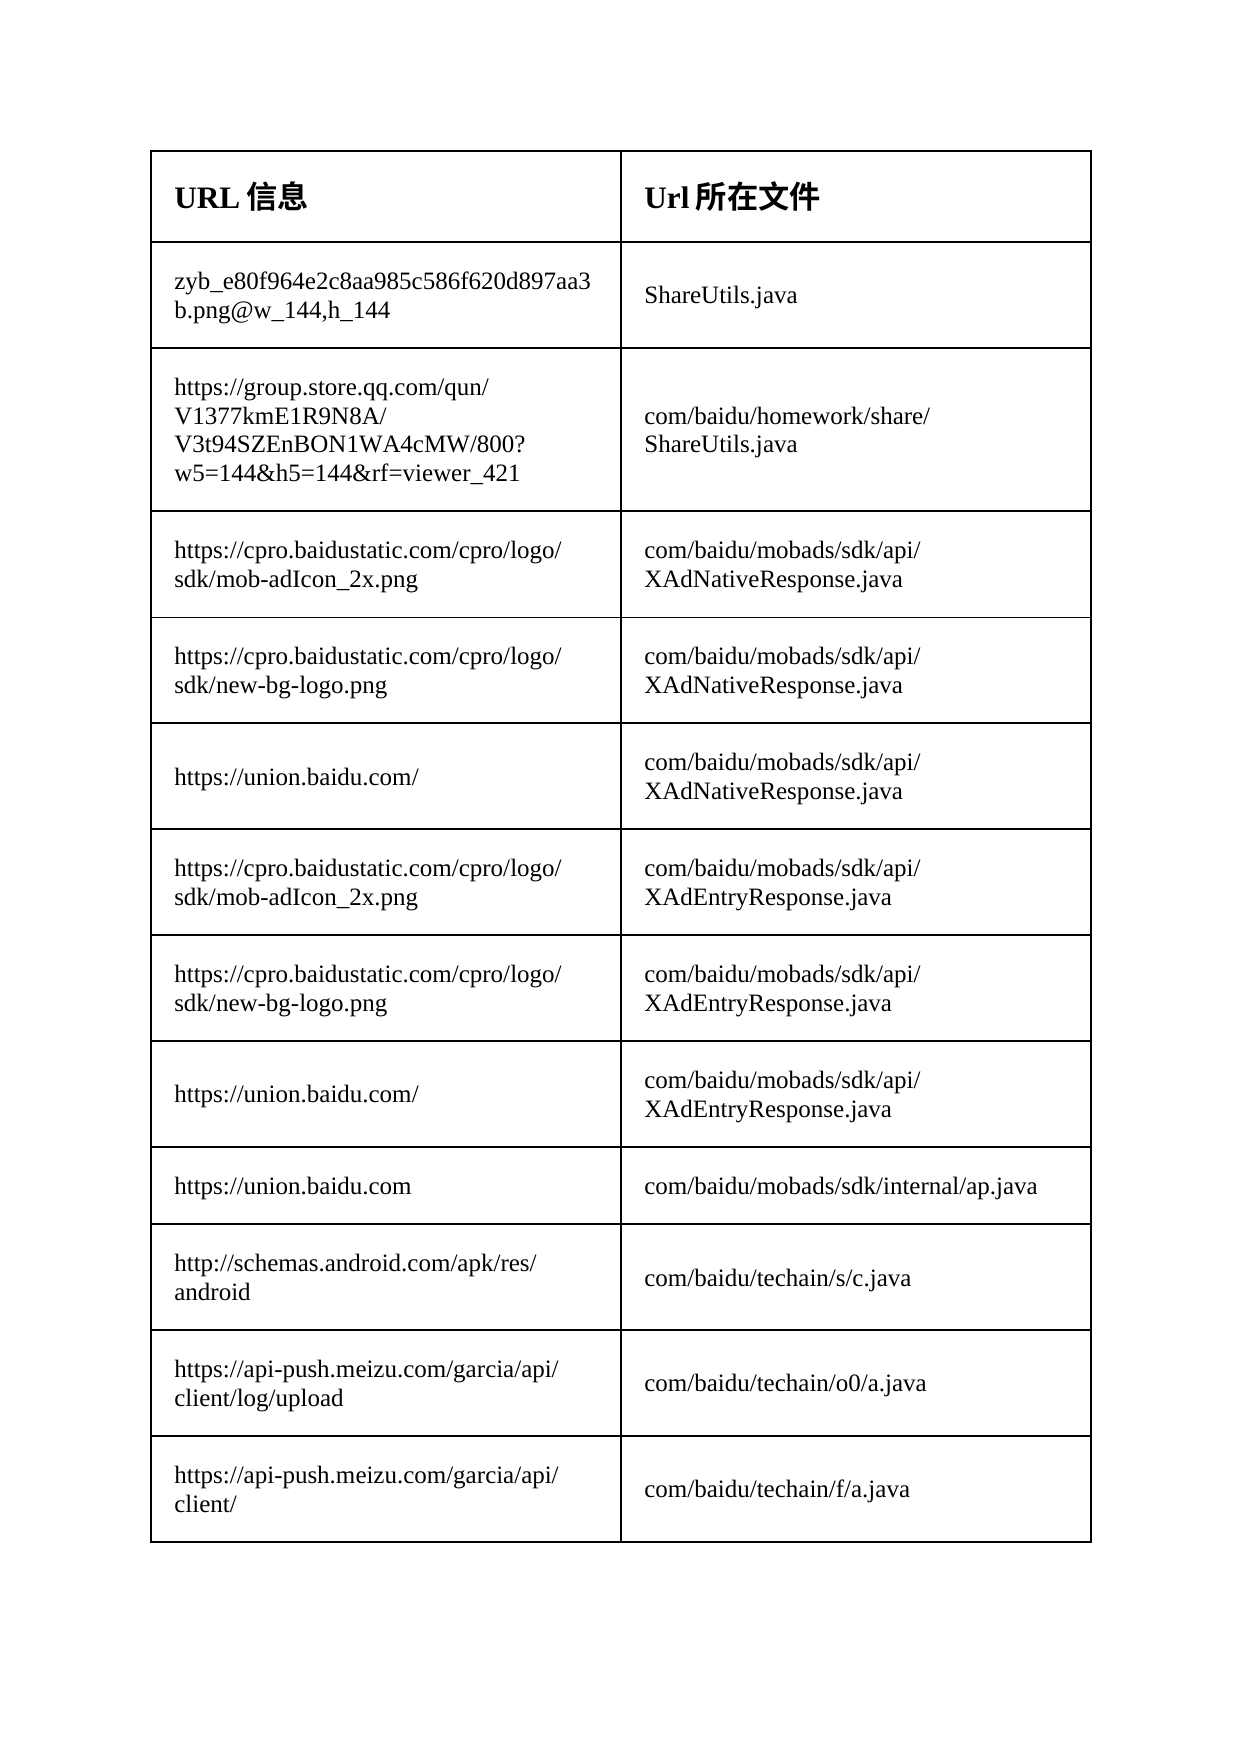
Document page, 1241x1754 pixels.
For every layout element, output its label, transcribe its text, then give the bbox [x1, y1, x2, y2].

table_cell https://cpro.baidustatic.com/cpro/logo/sdk/mob-adIcon_2x.png [152, 830, 620, 934]
table_cell com/baidu/techain/o0/a.java [622, 1331, 1090, 1435]
table_cell https://union.baidu.com/ [152, 1042, 620, 1146]
table_cell https://union.baidu.com/ [152, 724, 620, 828]
table_cell https://union.baidu.com [152, 1148, 620, 1223]
table_cell com/baidu/techain/f/a.java [622, 1437, 1090, 1541]
table_cell https://group.store.qq.com/qun/V1377kmE1R9N8A/V3t94SZEnBON1WA4cMW/800?w5=144&h5=144&rf=viewer_421 [152, 349, 620, 510]
table_cell com/baidu/mobads/sdk/api/XAdEntryResponse.java [622, 936, 1090, 1040]
table_cell https://api-push.meizu.com/garcia/api/client/ [152, 1437, 620, 1541]
table_cell https://cpro.baidustatic.com/cpro/logo/sdk/new-bg-logo.png [152, 936, 620, 1040]
table_cell com/baidu/mobads/sdk/api/XAdEntryResponse.java [622, 1042, 1090, 1146]
table_cell com/baidu/mobads/sdk/internal/ap.java [622, 1148, 1090, 1223]
table_cell com/baidu/mobads/sdk/api/XAdNativeResponse.java [622, 512, 1090, 616]
table_cell com/baidu/mobads/sdk/api/XAdNativeResponse.java [622, 724, 1090, 828]
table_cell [622, 349, 1090, 510]
table_cell com/baidu/mobads/sdk/api/XAdEntryResponse.java [622, 830, 1090, 934]
table_cell http://schemas.android.com/apk/res/android [152, 1225, 620, 1329]
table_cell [152, 243, 620, 347]
table_header URL信息 [152, 152, 620, 241]
table_header Url所在文件 [622, 152, 1090, 241]
table_cell https://api-push.meizu.com/garcia/api/client/log/upload [152, 1331, 620, 1435]
table_cell https://cpro.baidustatic.com/cpro/logo/sdk/new-bg-logo.png [152, 618, 620, 722]
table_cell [622, 243, 1090, 347]
table_cell com/baidu/techain/s/c.java [622, 1225, 1090, 1329]
table_cell https://cpro.baidustatic.com/cpro/logo/sdk/mob-adIcon_2x.png [152, 512, 620, 616]
table_cell com/baidu/mobads/sdk/api/XAdNativeResponse.java [622, 618, 1090, 722]
